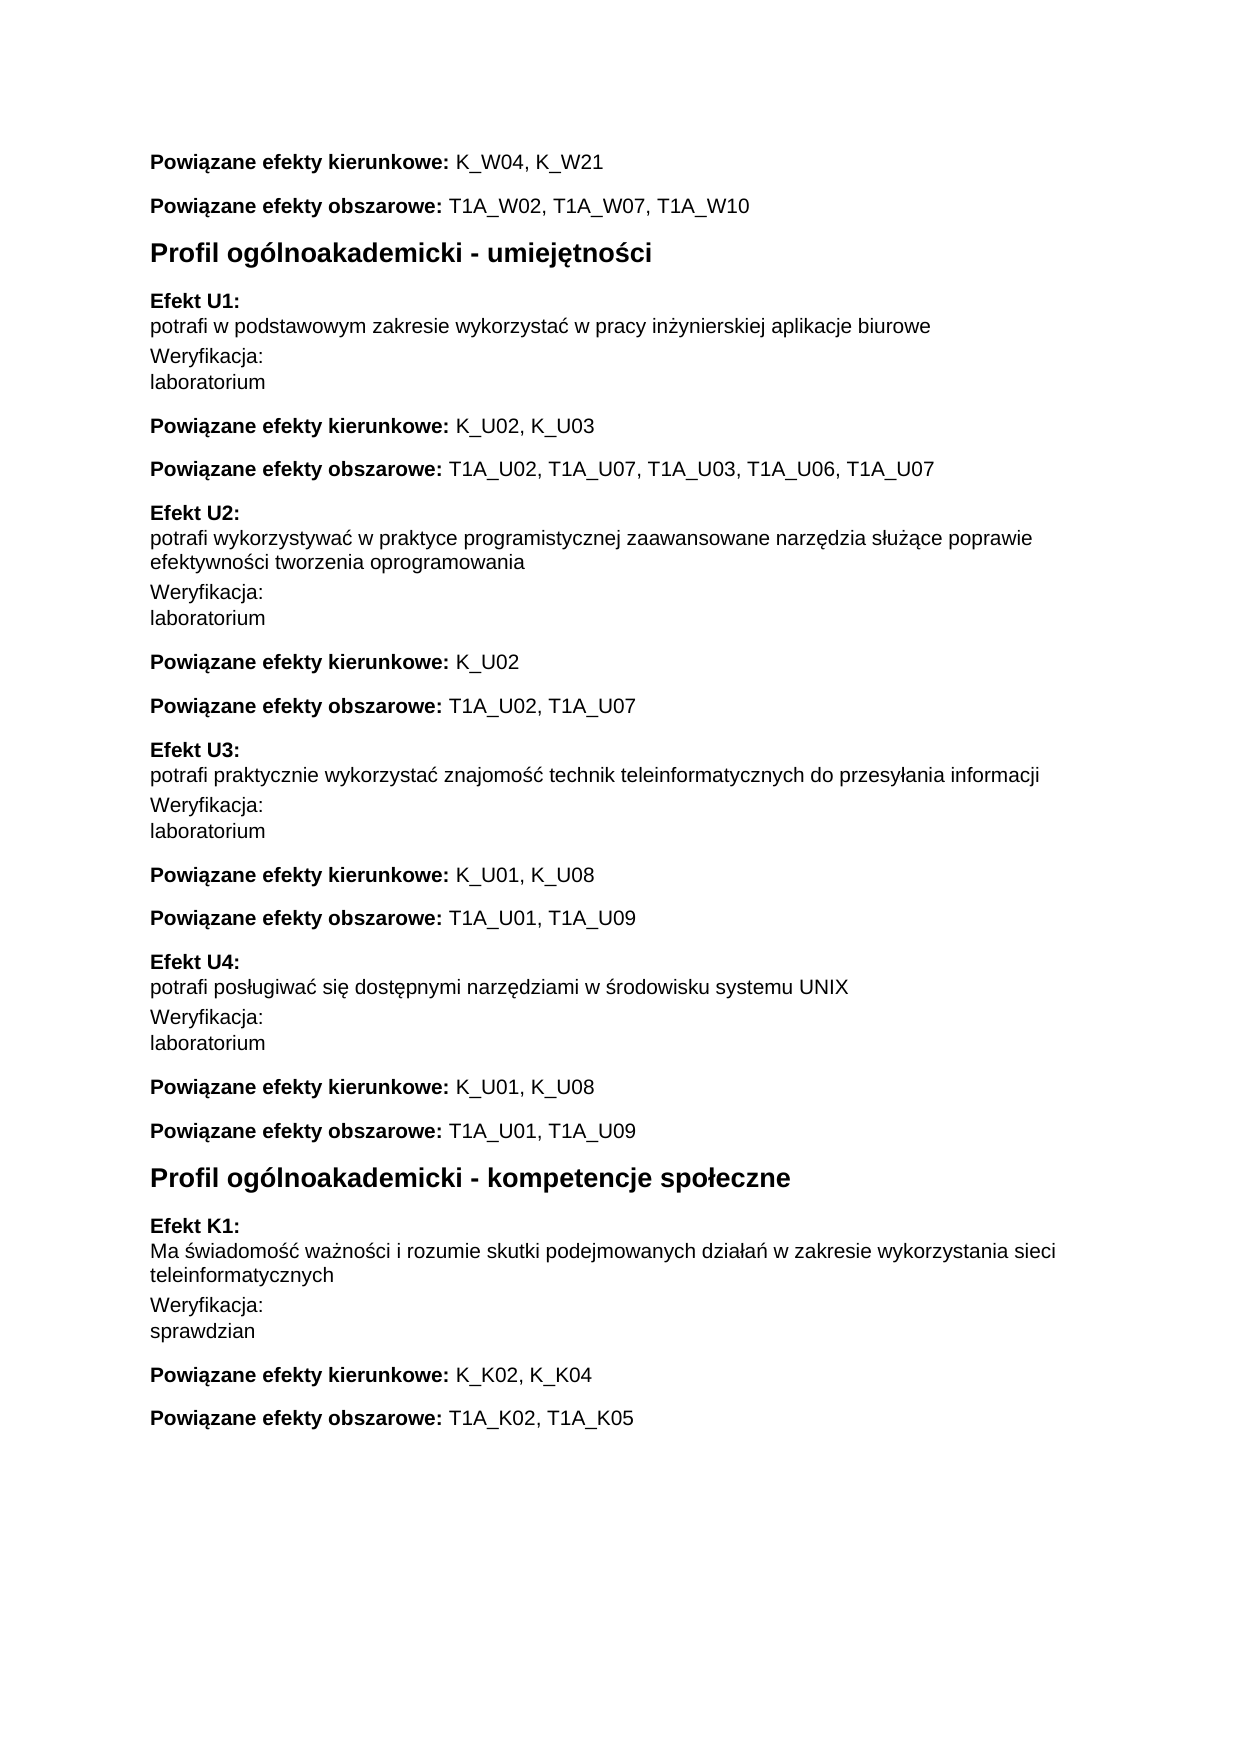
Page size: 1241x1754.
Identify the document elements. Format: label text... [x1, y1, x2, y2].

subtitle Profil ogólnoakademicki - kompetencje społeczne [150, 1162, 1090, 1194]
text Powiązane efekty obszarowe: T1A_U01, T1A_U09 [150, 1119, 1090, 1143]
text Efekt U3: [150, 737, 1090, 761]
text Powiązane efekty obszarowe: T1A_U01, T1A_U09 [150, 906, 1090, 930]
text sprawdzian [150, 1319, 1090, 1343]
text Powiązane efekty kierunkowe: K_K02, K_K04 [150, 1362, 1090, 1386]
text Weryfikacja: [150, 1293, 1090, 1317]
text Efekt K1: [150, 1213, 1090, 1237]
text potrafi w podstawowym zakresie wykorzystać w pracy inżynierskiej aplikacje biurowe [150, 313, 1090, 337]
text Powiązane efekty kierunkowe: K_U02, K_U03 [150, 413, 1090, 437]
text laboratorium [150, 370, 1090, 394]
text Powiązane efekty obszarowe: T1A_K02, T1A_K05 [150, 1406, 1090, 1430]
text Powiązane efekty kierunkowe: K_U01, K_U08 [150, 1075, 1090, 1099]
text Efekt U1: [150, 288, 1090, 312]
text Efekt U4: [150, 950, 1090, 974]
text Powiązane efekty obszarowe: T1A_W02, T1A_W07, T1A_W10 [150, 194, 1090, 218]
text laboratorium [150, 606, 1090, 630]
text laboratorium [150, 819, 1090, 843]
subtitle Profil ogólnoakademicki - umiejętności [150, 237, 1090, 269]
text potrafi praktycznie wykorzystać znajomość technik teleinformatycznych do przesyłania informacji [150, 762, 1090, 786]
text Powiązane efekty kierunkowe: K_U02 [150, 650, 1090, 674]
text potrafi posługiwać się dostępnymi narzędziami w środowisku systemu UNIX [150, 975, 1090, 999]
text Powiązane efekty kierunkowe: K_W04, K_W21 [150, 150, 1090, 174]
text Efekt U2: [150, 501, 1090, 525]
text Weryfikacja: [150, 793, 1090, 817]
text laboratorium [150, 1031, 1090, 1055]
text Powiązane efekty obszarowe: T1A_U02, T1A_U07, T1A_U03, T1A_U06, T1A_U07 [150, 457, 1090, 481]
text Powiązane efekty obszarowe: T1A_U02, T1A_U07 [150, 694, 1090, 718]
text Ma świadomość ważności i rozumie skutki podejmowanych działań w zakresie wykorzystania sieci teleinformatycznych [150, 1238, 1090, 1286]
text Weryfikacja: [150, 1005, 1090, 1029]
text Powiązane efekty kierunkowe: K_U01, K_U08 [150, 862, 1090, 886]
text potrafi wykorzystywać w praktyce programistycznej zaawansowane narzędzia służące poprawie efektywności tworzenia oprogramowania [150, 526, 1090, 574]
text Weryfikacja: [150, 344, 1090, 368]
text Weryfikacja: [150, 580, 1090, 604]
